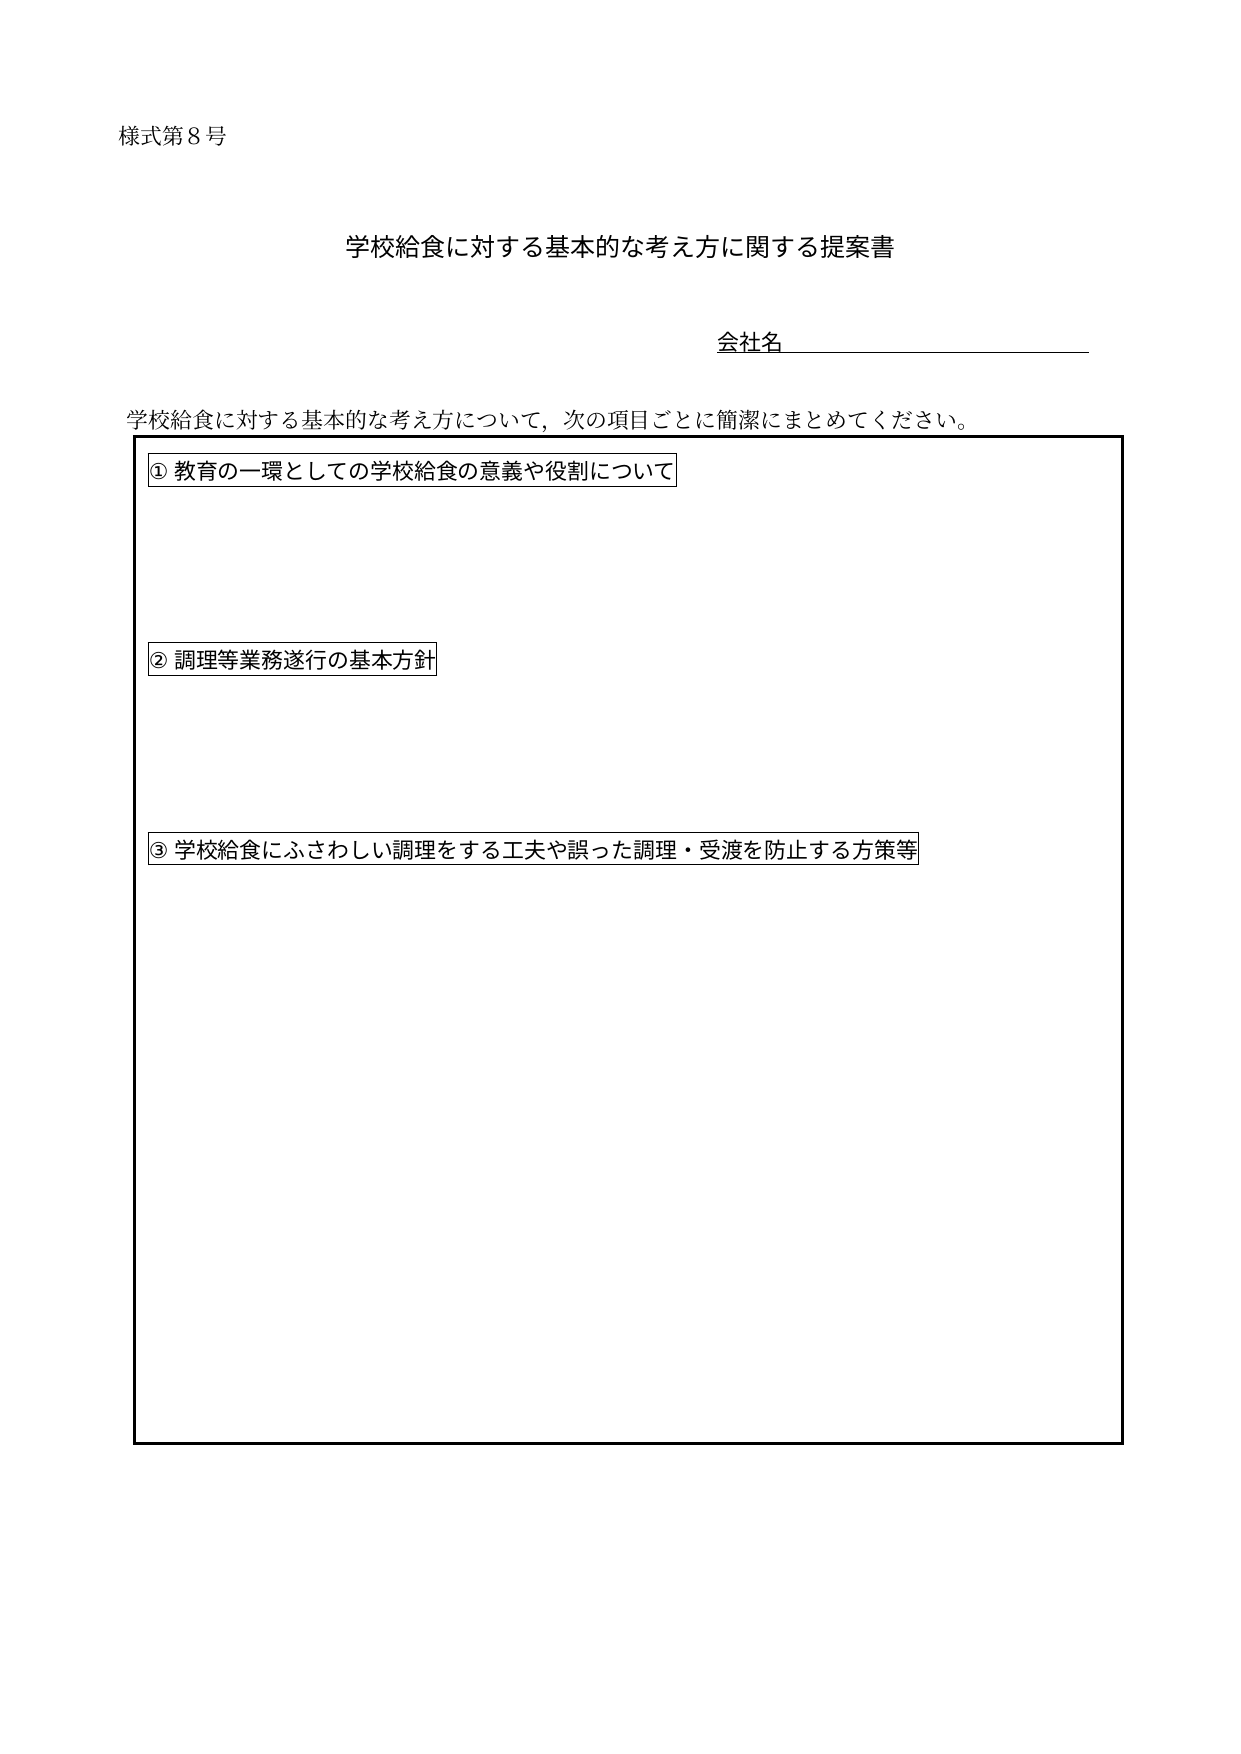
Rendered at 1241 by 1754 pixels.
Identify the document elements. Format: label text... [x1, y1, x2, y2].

text 会社名 [126, 309, 1115, 372]
text 様式第８号 [118, 119, 1124, 151]
text 学校給食に対する基本的な考え方について，次の項目ごとに簡潔にまとめてください。 [126, 403, 1115, 435]
table_header ① 教育の一環としての学校給食の意義や役割について ② 調理等業務遂行の基本方針 ③ 学校給食にふさわしい調理をする工夫や誤った調理・受渡を防止する方策等 [136, 438, 1121, 1442]
text 学校給食に対する基本的な考え方に関する提案書 [118, 214, 1122, 277]
